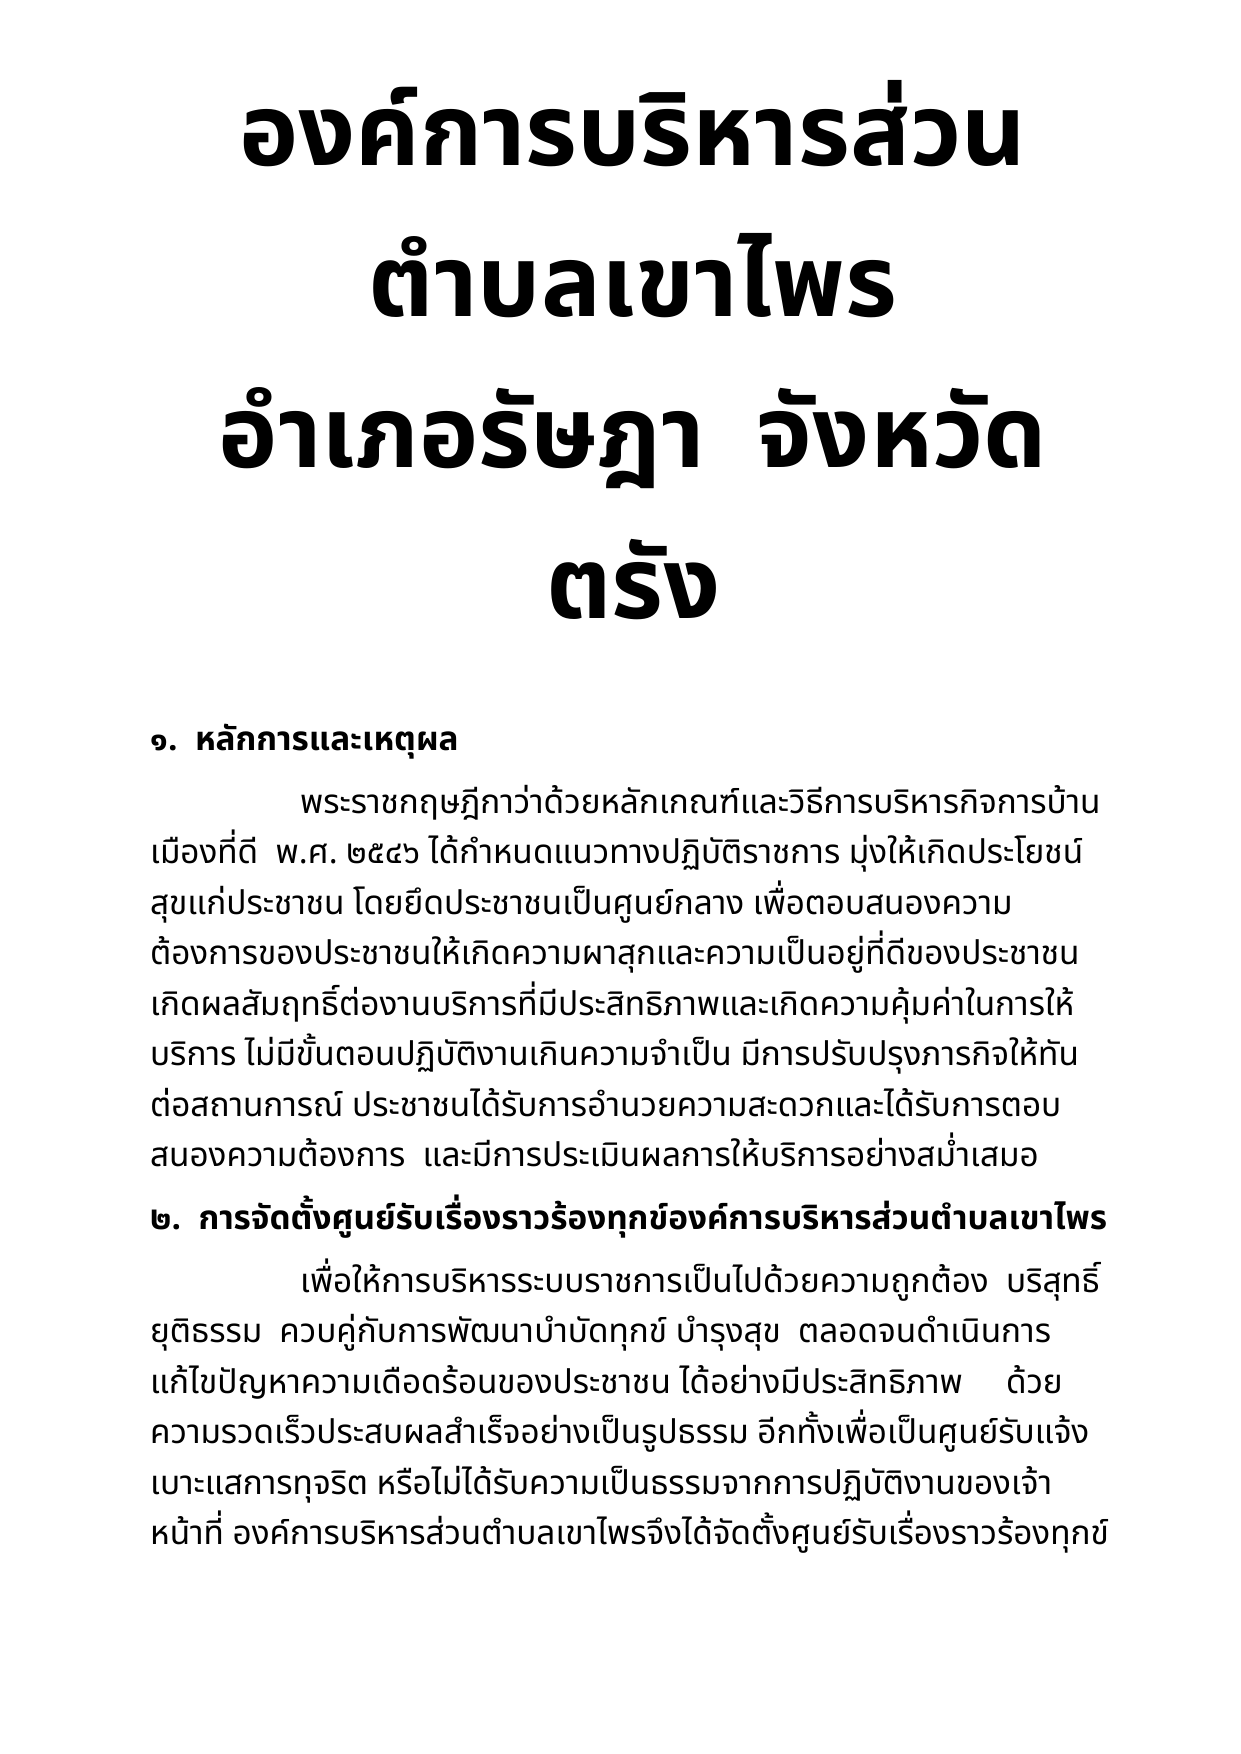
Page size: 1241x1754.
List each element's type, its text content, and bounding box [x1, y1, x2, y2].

text ๑. หลักการและเหตุผล [150, 715, 1116, 765]
text องค์การบริหารส่วนตำบลเขาไพร [150, 59, 1116, 361]
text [150, 1257, 1116, 1559]
text ๒. การจัดตั้งศูนย์รับเรื่องราวร้องทุกข์องค์การบริหารส่วนตำบลเขาไพร [150, 1194, 1116, 1244]
text อำเภอรัษฎา จังหวัดตรัง [150, 361, 1116, 664]
text พระราชกฤษฎีกาว่าด้วยหลักเกณฑ์และวิธีการบริหารกิจการบ้านเมืองที่ดี พ.ศ. ๒๕๔๖ ได้กำหนดแนวทางปฏิบัติราชการ มุ่งให้เกิดประโยชน์สุขแก่ประชาชน โดยยึดประชาชนเป็นศูนย์กลาง เพื่อตอบสนองความต้องการของประชาชนให้เกิดความผาสุกและความเป็นอยู่ที่ดีของประชาชน เกิดผลสัมฤทธิ์ต่องานบริการที่มีประสิทธิภาพและเกิดความคุ้มค่าในการให้บริการ ไม่มีขั้นตอนปฏิบัติงานเกินความจำเป็น มีการปรับปรุงภารกิจให้ทันต่อสถานการณ์ ประชาชนได้รับการอำนวยความสะดวกและได้รับการตอบสนองความต้องการ และมีการประเมินผลการให้บริการอย่างสม่ำเสมอ [150, 778, 1116, 1181]
